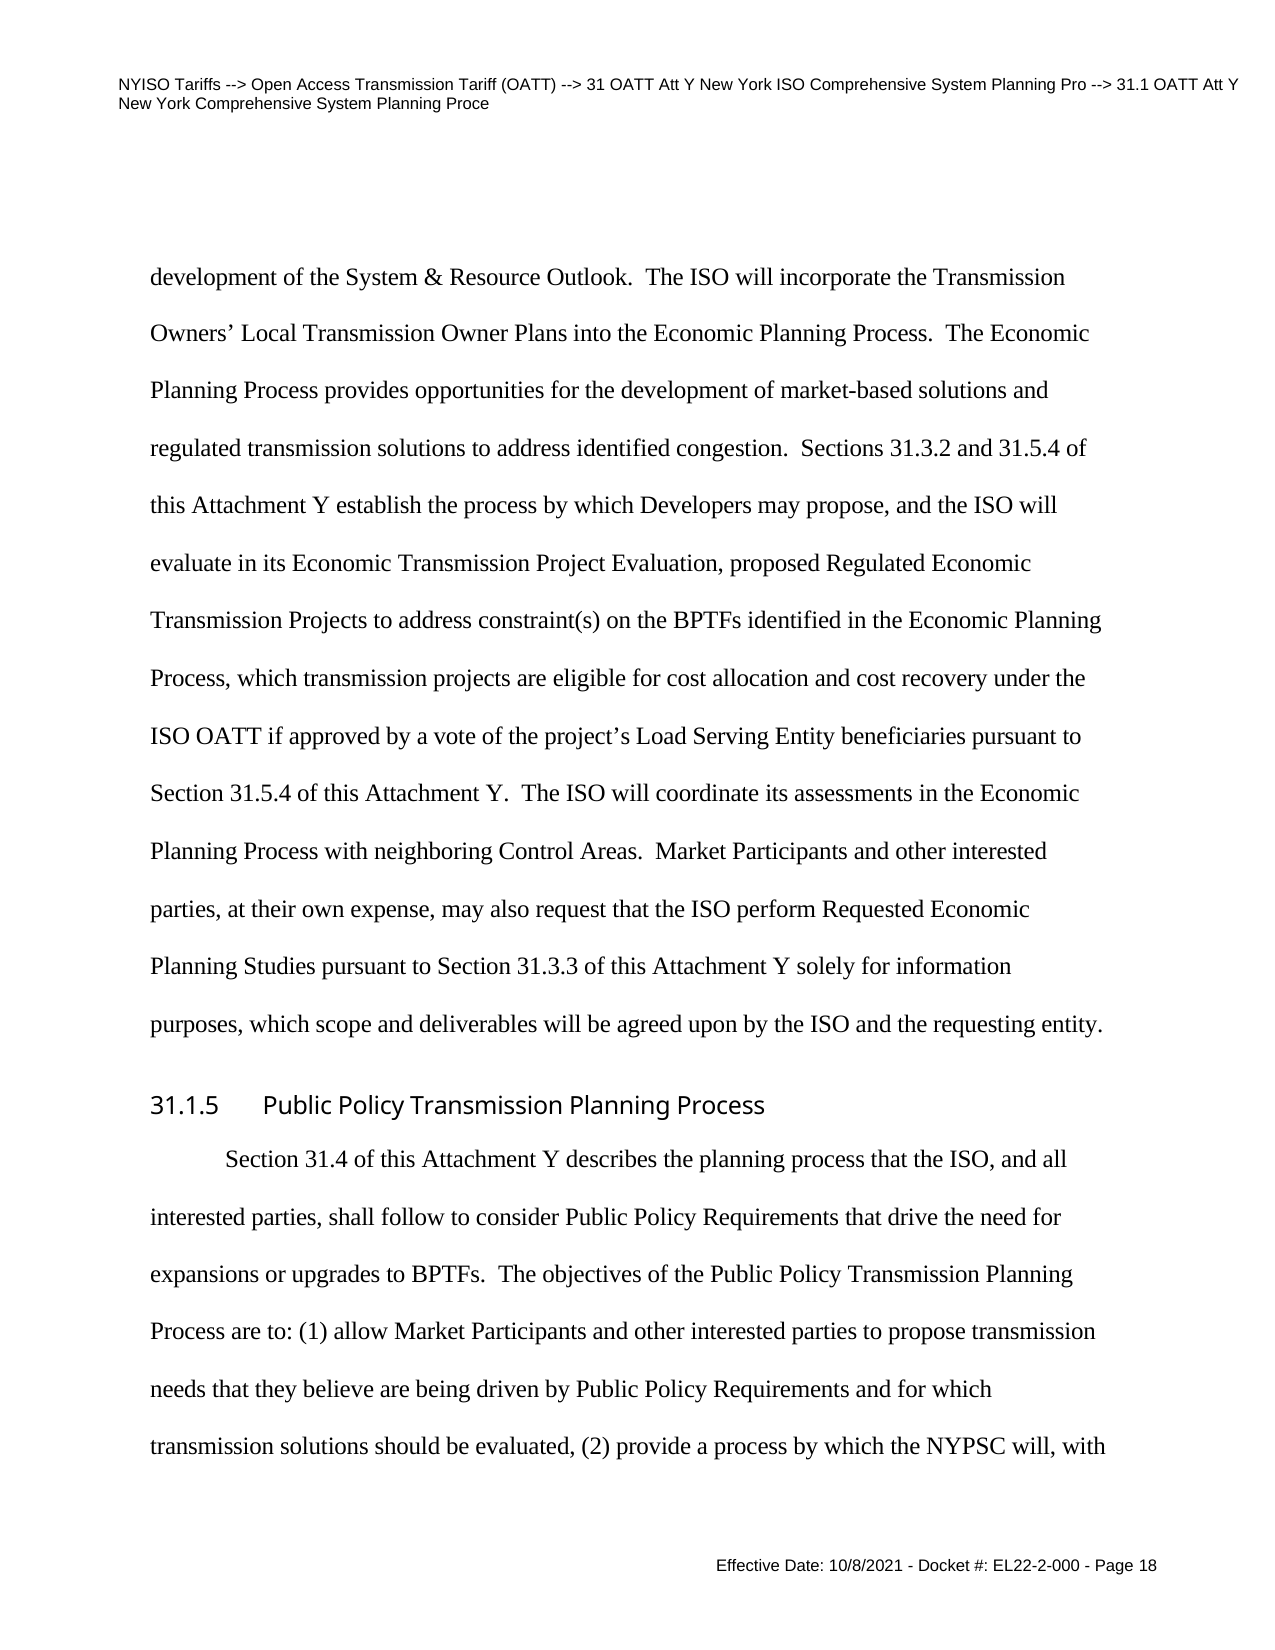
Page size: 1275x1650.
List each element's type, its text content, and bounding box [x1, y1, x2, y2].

text 31.1.5 Public Policy Transmission Planning Process [150, 1091, 1275, 1120]
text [150, 1122, 1146, 1466]
text Owners’ Local Transmission Owner Plans into the Economic Planning Process. The Economic Planning Process provides opportunities for the development of market-based solutions and regulated transmission solutions to address identified congestion. Sections 31.3.2 and 31.5.4 of this Attachment Y establish the process by which Developers may propose, and the ISO will evaluate in its Economic Transmission Project Evaluation, proposed Regulated Economic Transmission Projects to address constraint(s) on the BPTFs identified in the Economic Planning Process, which transmission projects are eligible for cost allocation and cost recovery under the ISO OATT if approved by a vote of the project’s Load Serving Entity beneficiaries pursuant to Section 31.5.4 of this Attachment Y. The ISO will coordinate its assessments in the Economic Planning Process with neighboring Control Areas. Market Participants and other interested parties, at their own expense, may also request that the ISO perform Requested Economic Planning Studies pursuant to Section 31.3.3 of this Attachment Y solely for information purposes, which scope and deliverables will be agreed upon by the ISO and the requesting entity. [150, 295, 1143, 1044]
text development of the System & Resource Outlook. The ISO will incorporate the Transmission [150, 262, 1275, 291]
